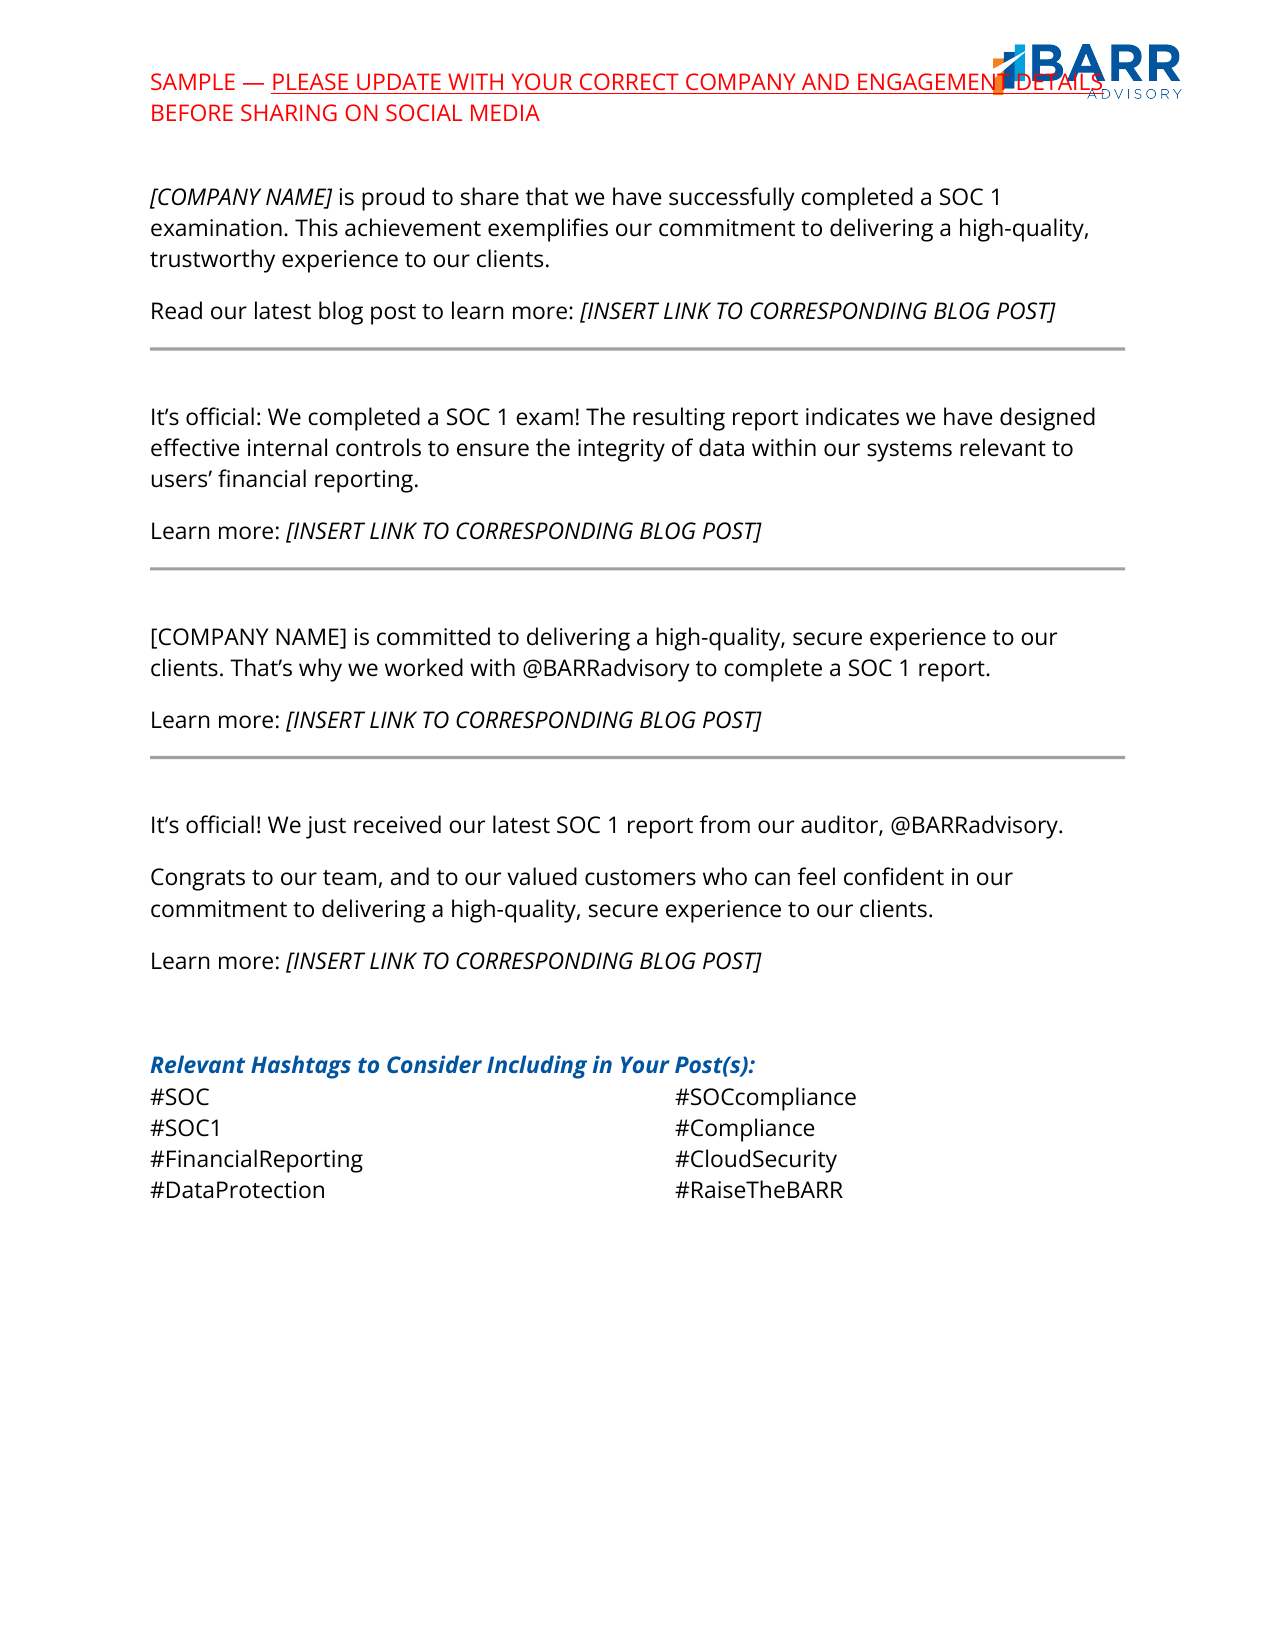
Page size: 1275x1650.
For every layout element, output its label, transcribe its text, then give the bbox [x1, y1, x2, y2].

text It’s official! We just received our latest SOC 1 report from our auditor, @BARRadvisory. [150, 809, 1125, 840]
text Learn more: [INSERT LINK TO CORRESPONDING BLOG POST] [150, 704, 1125, 735]
text #RaiseTheBARR [675, 1174, 1125, 1206]
picture [1019, 77, 1028, 88]
text [COMPANY NAME] is committed to delivering a high-quality, secure experience to our clients. That’s why we worked with @BARRadvisory to complete a SOC 1 report. [150, 621, 1125, 683]
text It’s official: We completed a SOC 1 exam! The resulting report indicates we have designed effective internal controls to ensure the integrity of data within our systems relevant to users’ financial reporting. [150, 401, 1125, 494]
text Learn more: [INSERT LINK TO CORRESPONDING BLOG POST] [150, 944, 1125, 976]
text #SOC [150, 1081, 600, 1112]
text #Compliance [675, 1112, 1125, 1143]
text #FinancialReporting [150, 1143, 600, 1174]
text #CloudSecurity [675, 1143, 1125, 1174]
subtitle Relevant Hashtags to Consider Including in Your Post(s): [150, 1049, 1125, 1081]
text #SOC1 [150, 1112, 600, 1143]
text Congrats to our team, and to our valued customers who can feel confident in our commitment to delivering a high-quality, secure experience to our clients. [150, 861, 1125, 924]
picture [993, 44, 1182, 99]
text Read our latest blog post to learn more: [INSERT LINK TO CORRESPONDING BLOG POST] [150, 295, 1125, 327]
text Learn more: [INSERT LINK TO CORRESPONDING BLOG POST] [150, 515, 1125, 546]
text #SOCcompliance [675, 1081, 1125, 1112]
text #DataProtection [150, 1174, 600, 1206]
text [COMPANY NAME] is proud to share that we have successfully completed a SOC 1 examination. This achievement exemplifies our commitment to delivering a high-quality, trustworthy experience to our clients. [150, 181, 1125, 274]
